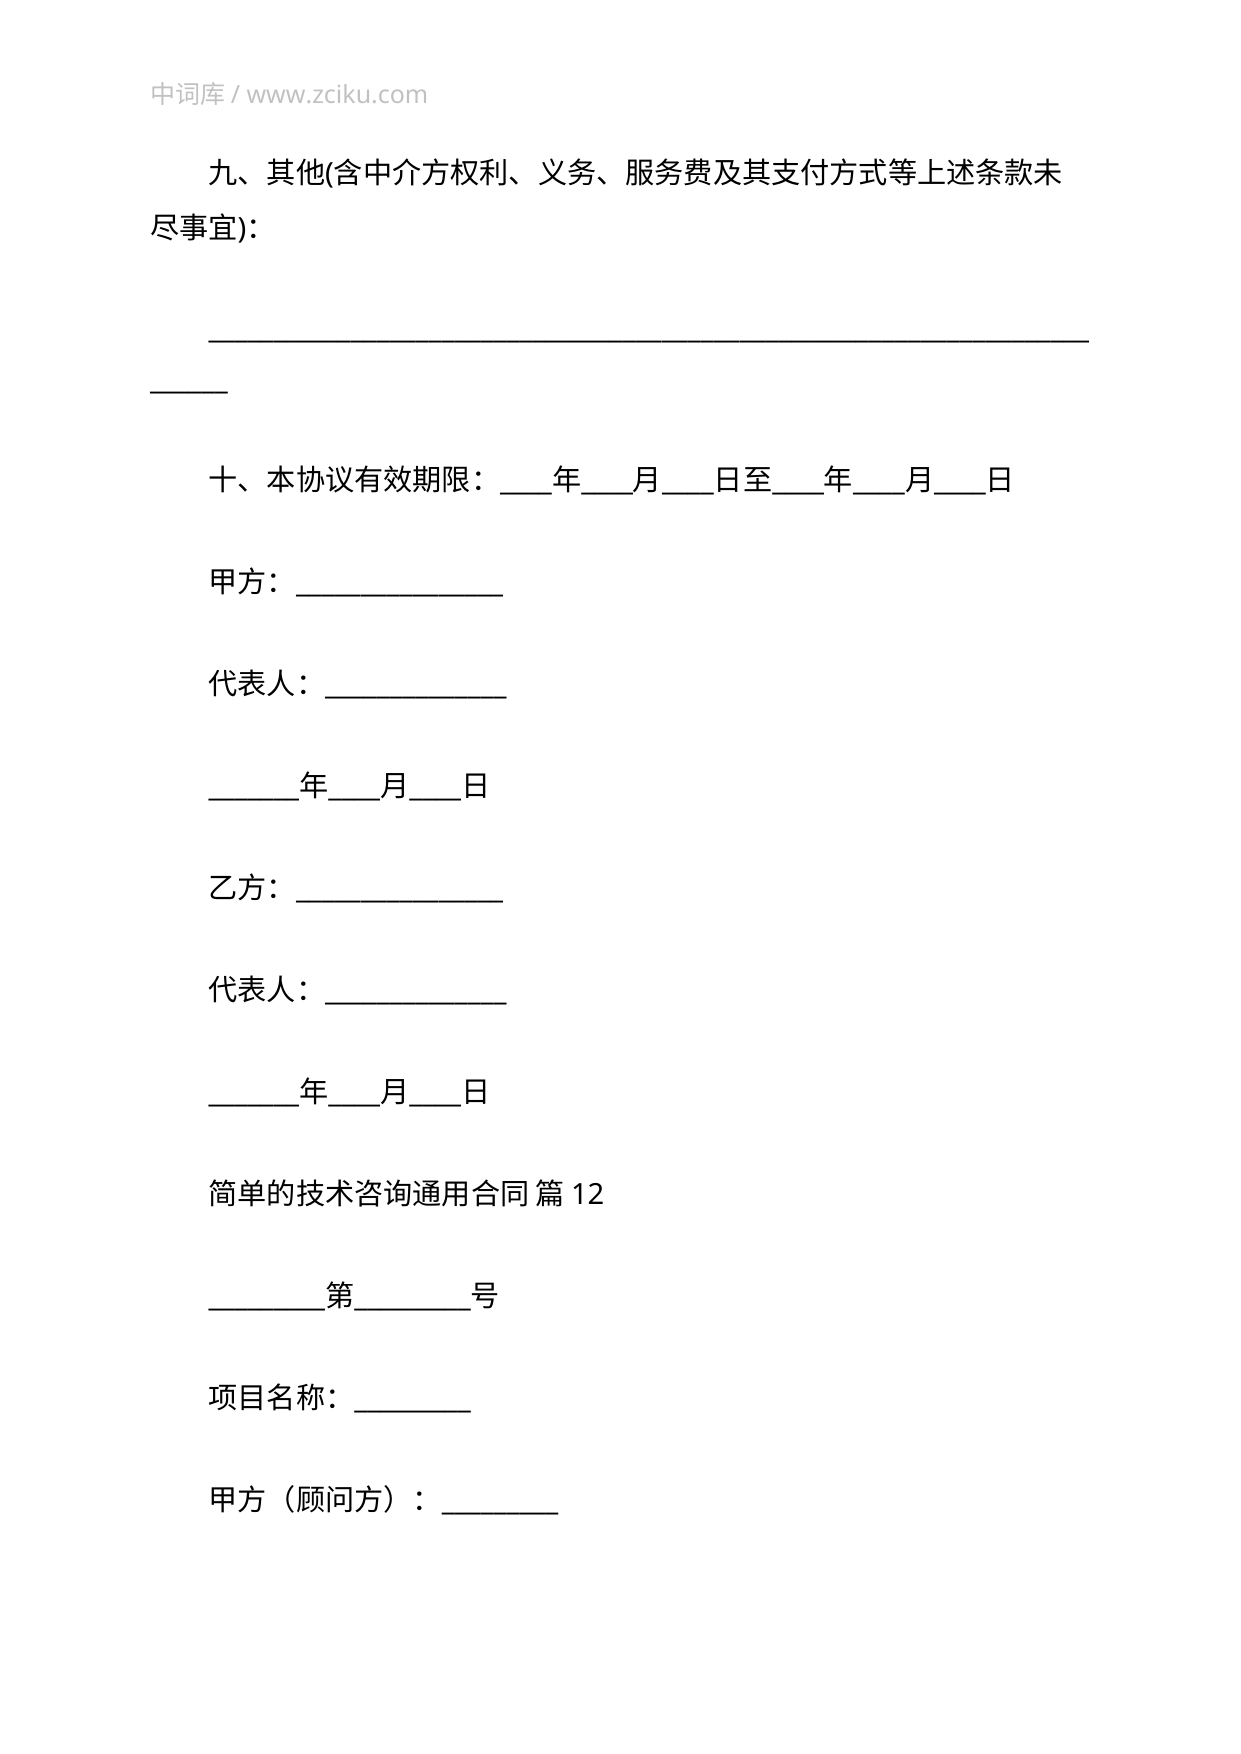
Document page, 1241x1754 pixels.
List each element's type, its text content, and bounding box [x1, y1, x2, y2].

text _______年____月____日 [150, 763, 1090, 805]
text 乙方：________________ [150, 865, 1090, 907]
text 简单的技术咨询通用合同 篇12 [150, 1171, 1090, 1213]
text __________________________________________________________________________ [150, 307, 1090, 398]
text _________第_________号 [150, 1273, 1090, 1315]
text 九、其他(含中介方权利、义务、服务费及其支付方式等上述条款未尽事宜)： [150, 150, 1090, 247]
text 甲方：________________ [150, 559, 1090, 601]
text 代表人：______________ [150, 661, 1090, 703]
text _______年____月____日 [150, 1069, 1090, 1111]
text 项目名称：_________ [150, 1375, 1090, 1417]
text 代表人：______________ [150, 967, 1090, 1009]
text 十、本协议有效期限：____年____月____日至____年____月____日 [150, 457, 1090, 499]
text 甲方（顾问方）：_________ [150, 1477, 1090, 1519]
